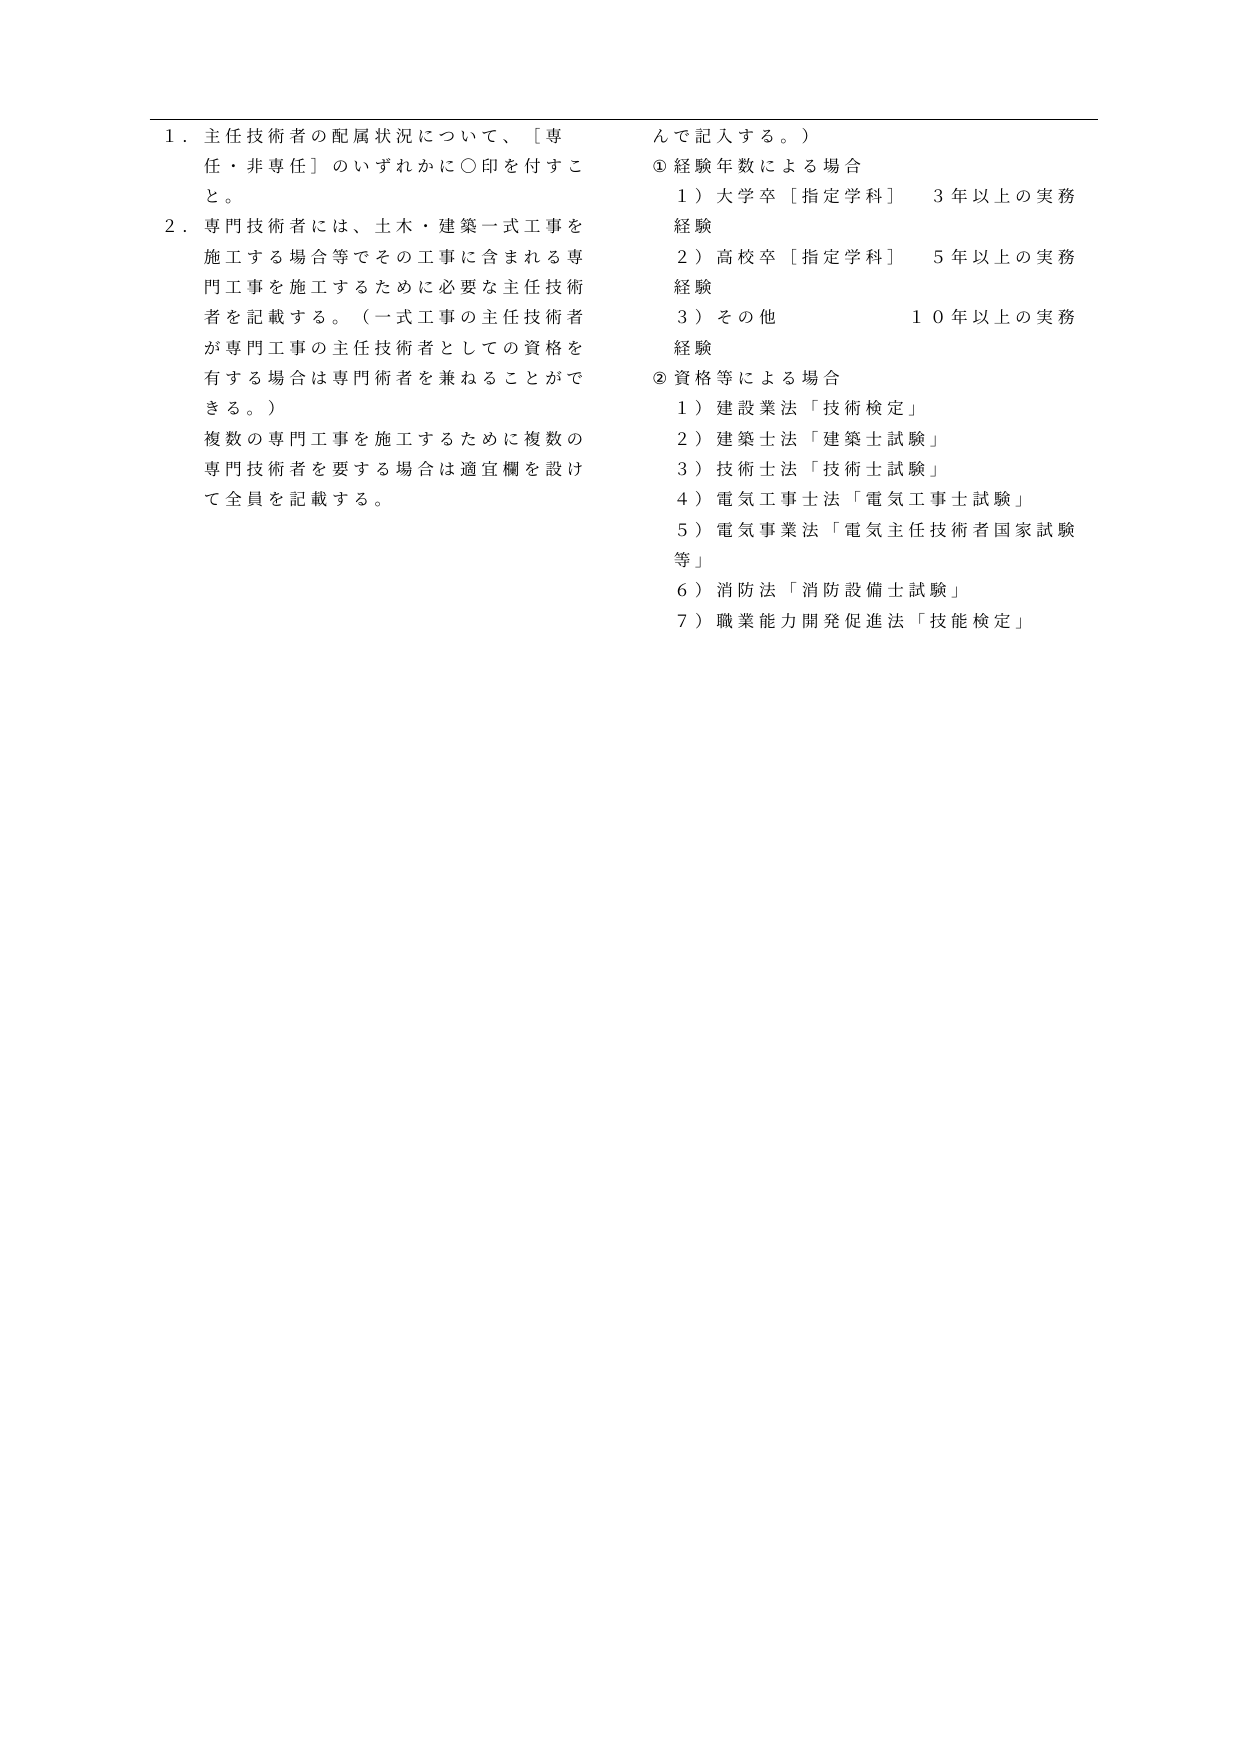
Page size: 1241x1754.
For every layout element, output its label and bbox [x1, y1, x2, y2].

table_header [118, 119, 1111, 665]
